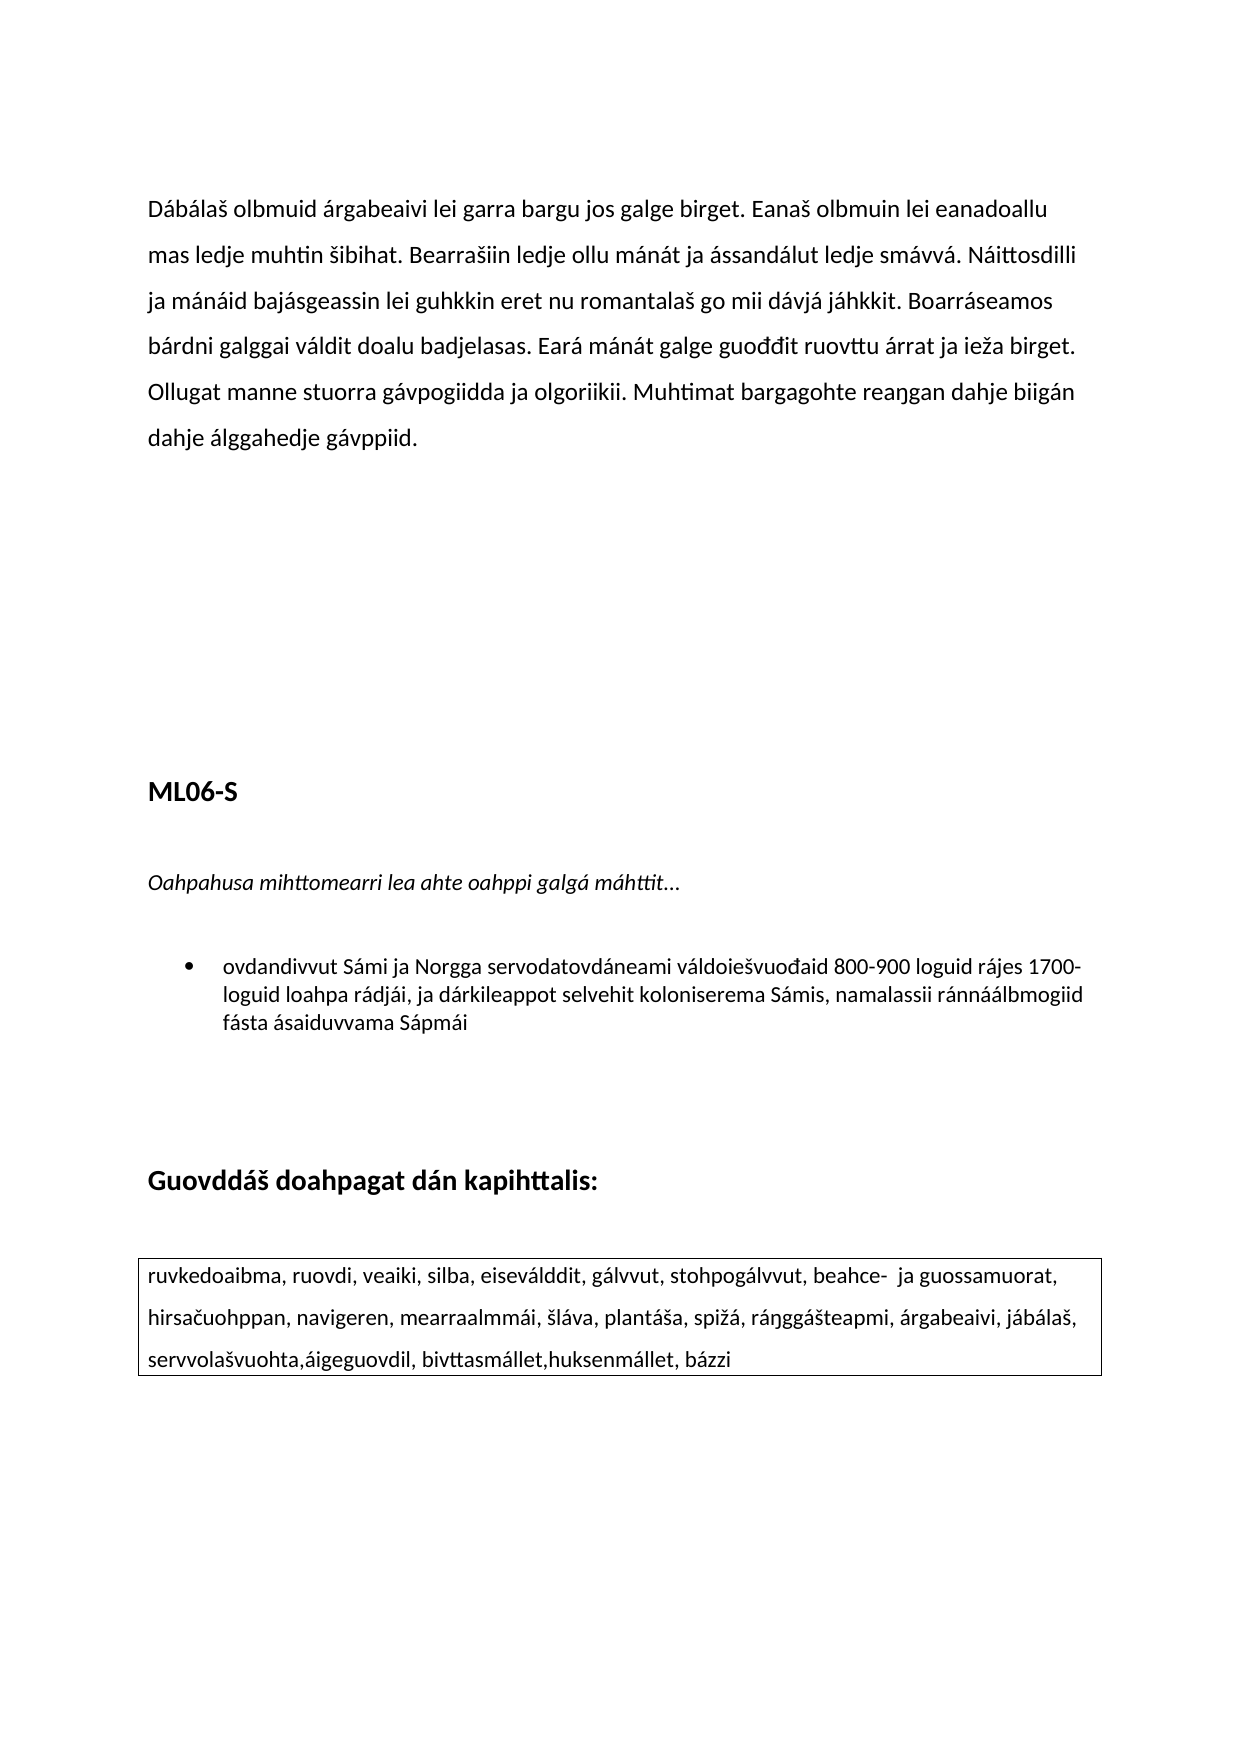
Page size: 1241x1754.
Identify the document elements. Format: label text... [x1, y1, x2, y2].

text ML06-S [148, 773, 1093, 809]
text Oahpahusa mihttomearri lea ahte oahppi galgá máhttit... [148, 868, 1093, 896]
text ruvkedoaibma, ruovdi, veaiki, silba, eiseválddit, gálvvut, stohpogálvvut, beahce- ja guossamuorat, hirsačuohppan, navigeren, mearraalmmái, šláva, plantáša, spižá, ráŋggášteapmi, árgabeaivi, jábálaš, servvolašvuohta,áigeguovdil, bivttasmállet,huksenmállet, bázzi [139, 1259, 1101, 1375]
text Dábálaš olbmuid árgabeaivi lei garra bargu jos galge birget. Eanaš olbmuin lei eanadoallu mas ledje muhtin šibihat. Bearrašiin ledje ollu mánát ja ássandálut ledje smávvá. Náittosdilli ja mánáid bajásgeassin lei guhkkin eret nu romantalaš go mii dávjá jáhkkit. Boarráseamos bárdni galggai váldit doalu badjelasas. Eará mánát galge guođđit ruovttu árrat ja ieža birget. Ollugat manne stuorra gávpogiidda ja olgoriikii. Muhtimat bargagohte reaŋgan dahje biigán dahje álggahedje gávppiid. [148, 193, 1093, 452]
list ovdandivvut Sámi ja Norgga servodatovdáneami váldoiešvuođaid 800-900 loguid rájes 1700-loguid loahpa rádjái, ja dárkileappot selvehit koloniserema Sámis, namalassii ránnáálbmogiid fásta ásaiduvvama Sápmái [185, 952, 1093, 1036]
text Guovddáš doahpagat dán kapihttalis: [148, 1162, 1093, 1198]
